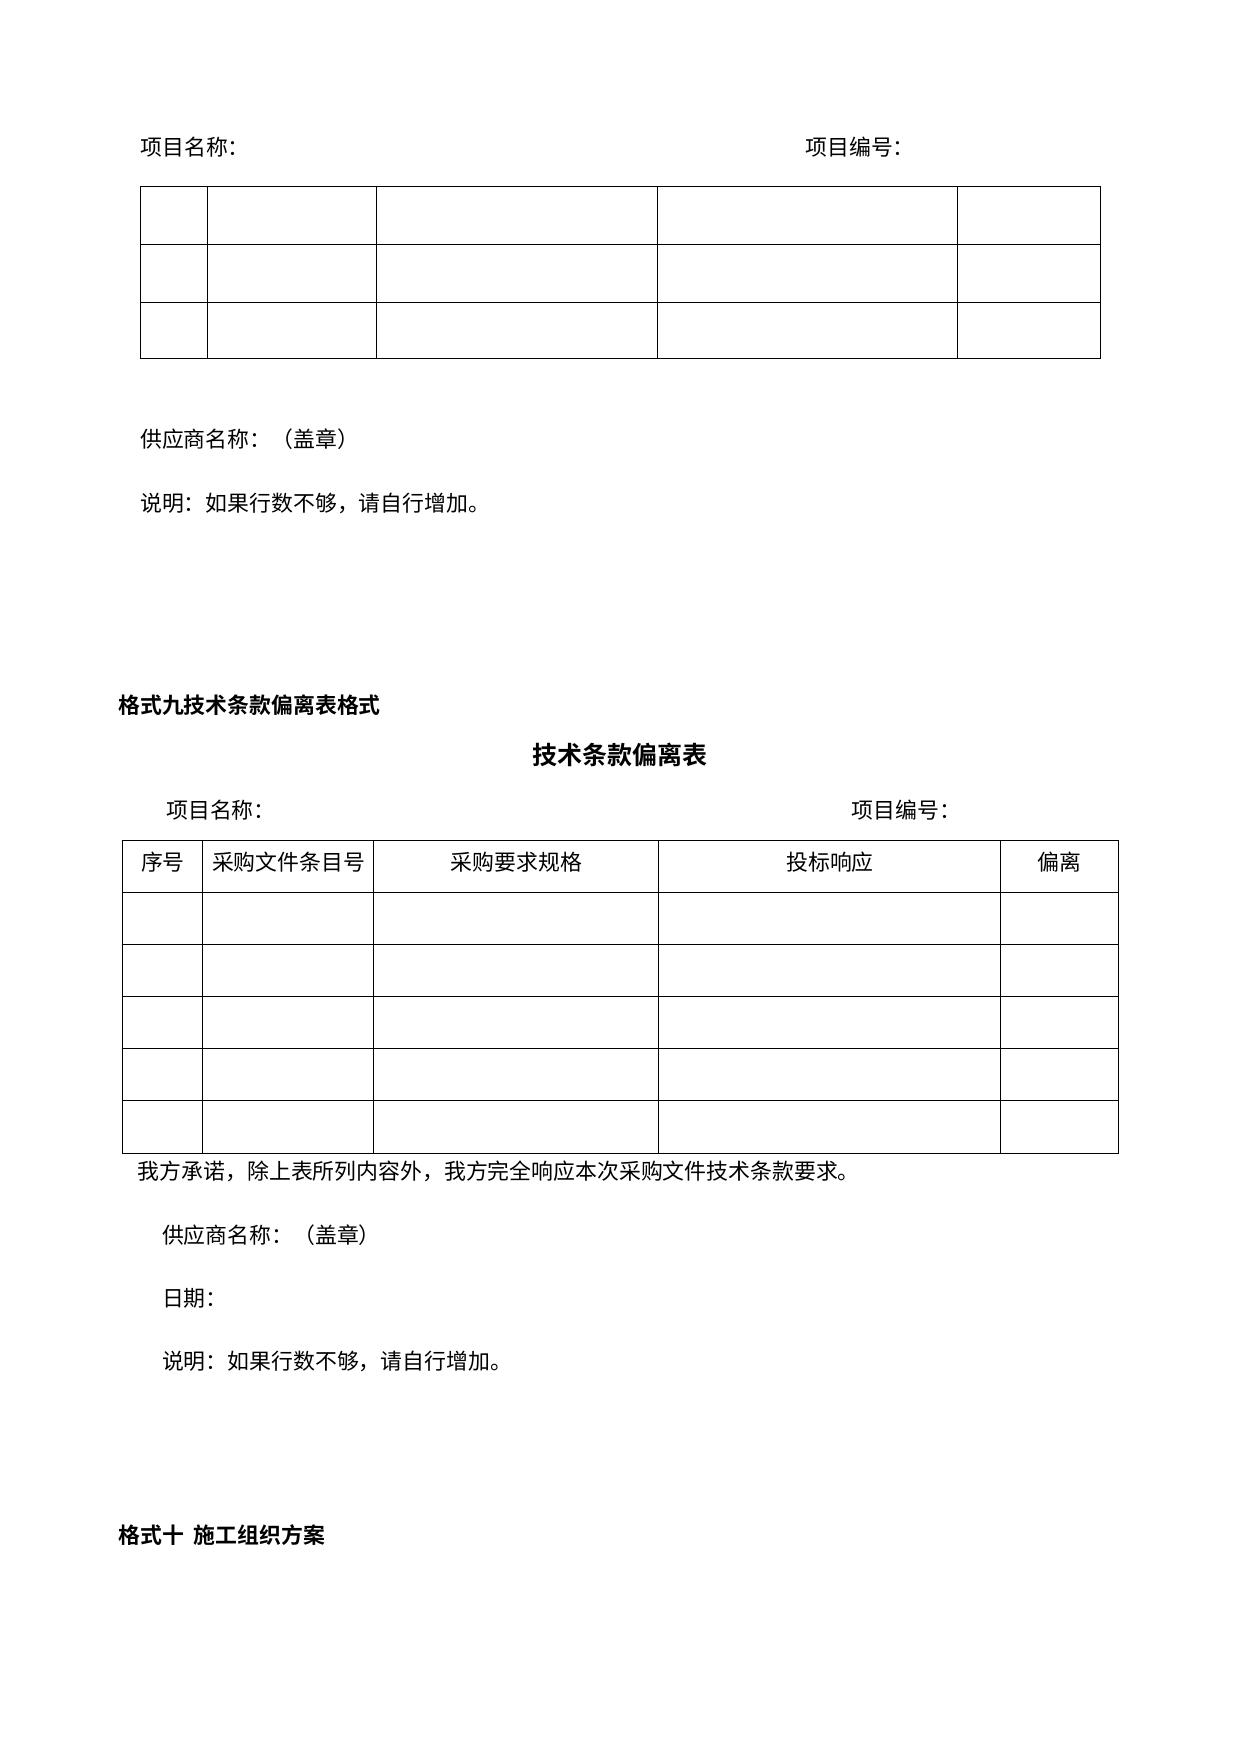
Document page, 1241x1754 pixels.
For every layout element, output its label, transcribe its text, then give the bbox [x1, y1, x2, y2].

table_header 项目编号： [808, 790, 1118, 840]
table_header 项目编号： [805, 130, 1100, 186]
table_header 项目名称： [122, 790, 808, 840]
table_cell [141, 303, 207, 358]
table_cell [1001, 893, 1118, 944]
table_cell [123, 945, 202, 996]
table_cell [141, 187, 207, 244]
text 供应商名称：（盖章） [118, 1218, 1122, 1249]
table_cell [203, 945, 373, 996]
table_cell [374, 945, 658, 996]
table_cell [1001, 1101, 1118, 1153]
table_cell [203, 893, 373, 944]
text 格式十 施工组织方案 [118, 1518, 1122, 1550]
table_cell [208, 303, 376, 358]
text 日期： [118, 1281, 1122, 1313]
table_cell [203, 997, 373, 1048]
table_cell [658, 303, 957, 358]
table_cell [123, 1101, 202, 1153]
table_cell [123, 893, 202, 944]
table_cell [958, 187, 1100, 244]
table_cell [658, 187, 957, 244]
table_cell [659, 1101, 1000, 1153]
table_cell [208, 187, 376, 244]
table_cell [659, 945, 1000, 996]
table_cell [374, 893, 658, 944]
table_cell [659, 893, 1000, 944]
text 格式九技术条款偏离表格式 [118, 688, 1122, 719]
table_cell [659, 997, 1000, 1048]
table_cell 投标响应 [659, 841, 1000, 892]
table_cell [203, 1049, 373, 1100]
table_cell 采购要求规格 [374, 841, 658, 892]
table_cell [659, 1049, 1000, 1100]
table_cell [377, 187, 657, 244]
table_header 项目名称： [140, 130, 805, 186]
table_cell [377, 303, 657, 358]
table_cell [123, 997, 202, 1048]
table_cell [1001, 997, 1118, 1048]
table_cell [958, 303, 1100, 358]
table_cell [123, 1049, 202, 1100]
table_cell [374, 997, 658, 1048]
text 技术条款偏离表 [118, 735, 1122, 771]
table_cell [203, 1101, 373, 1153]
text 说明：如果行数不够，请自行增加。 [118, 1344, 1122, 1376]
table_cell 序号 [123, 841, 202, 892]
table_cell [1001, 945, 1118, 996]
text 我方承诺，除上表所列内容外，我方完全响应本次采购文件技术条款要求。 [118, 1154, 1122, 1186]
table_cell [374, 1049, 658, 1100]
table_cell [377, 245, 657, 302]
table_cell [958, 245, 1100, 302]
table_cell 采购文件条目号 [203, 841, 373, 892]
table_cell [1001, 1049, 1118, 1100]
table_cell [141, 245, 207, 302]
table_cell [208, 245, 376, 302]
text 说明：如果行数不够，请自行增加。 [118, 486, 1122, 517]
text 供应商名称：（盖章） [118, 422, 1122, 454]
table_cell 偏离 [1001, 841, 1118, 892]
table_cell [374, 1101, 658, 1153]
table_cell [658, 245, 957, 302]
